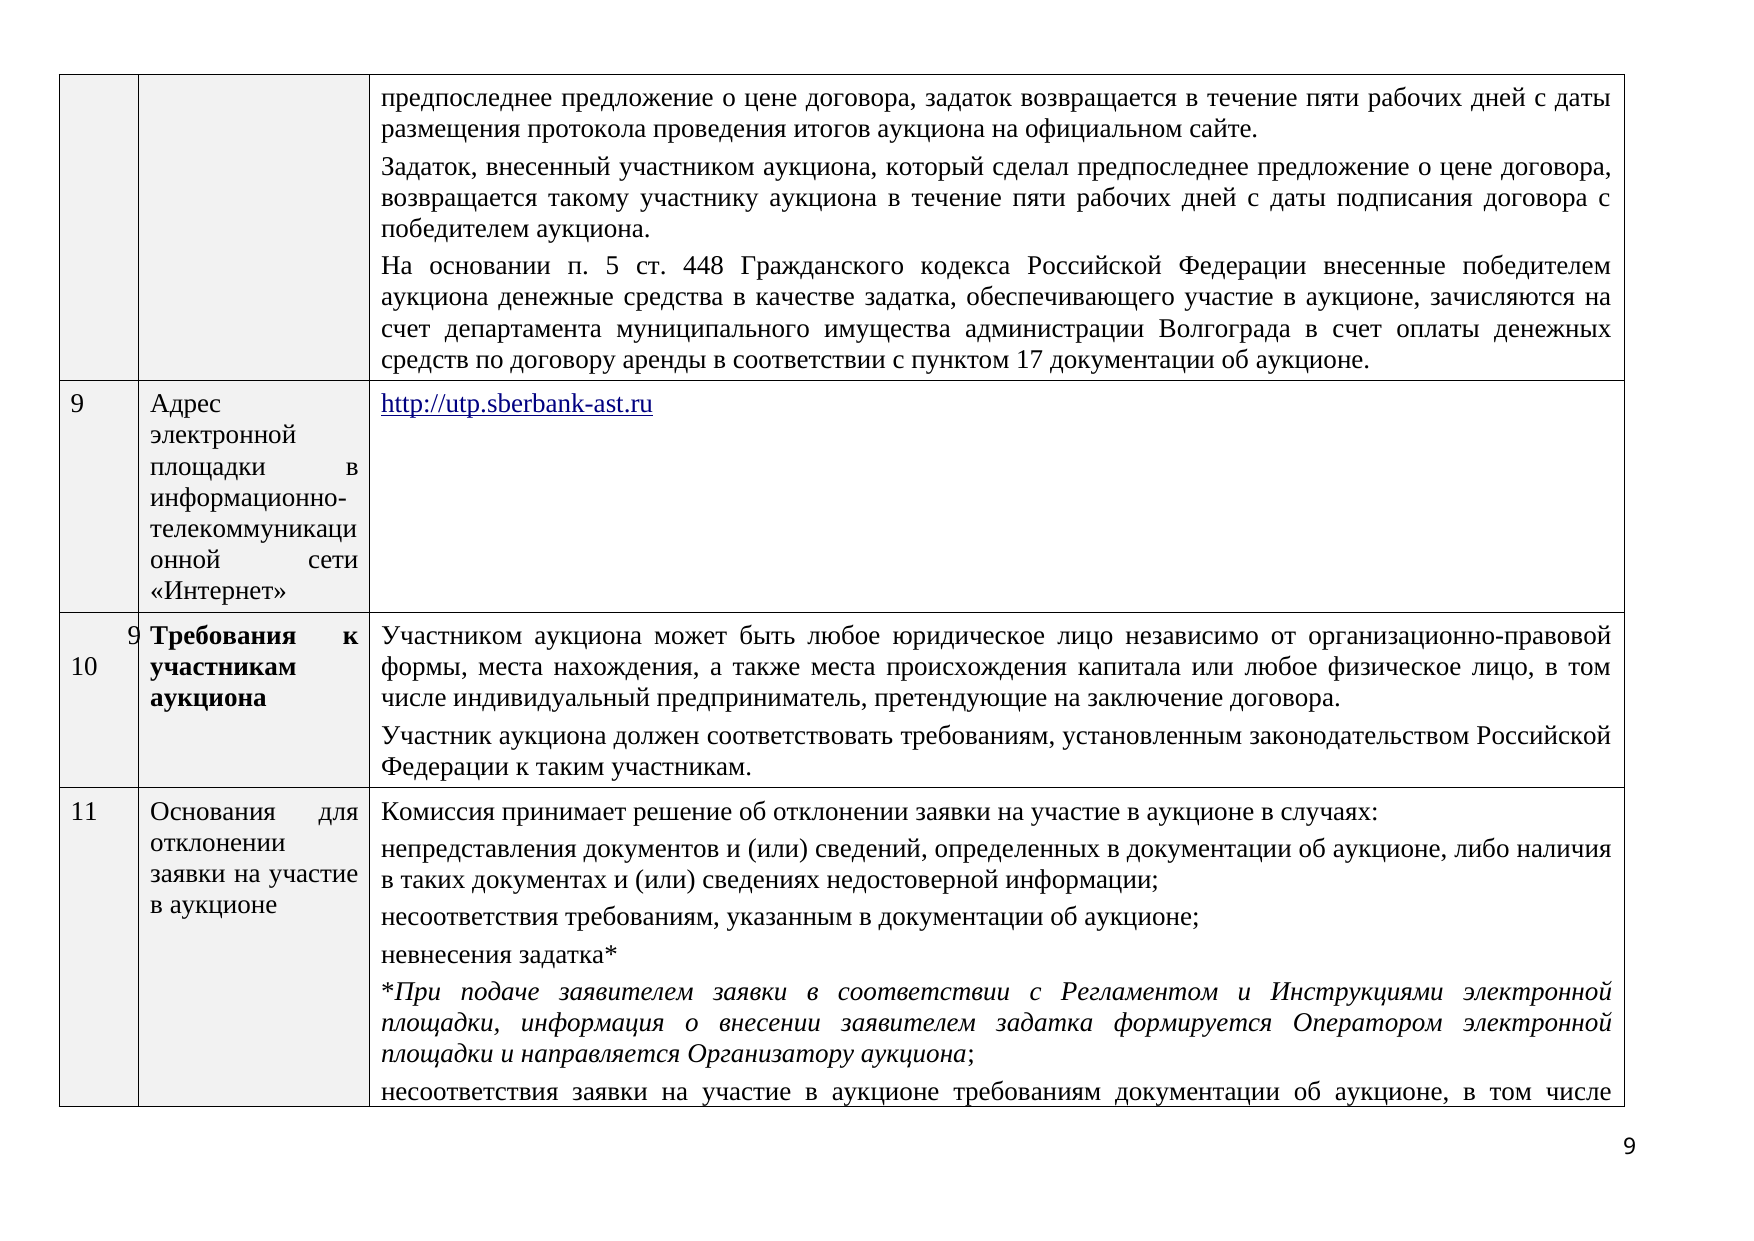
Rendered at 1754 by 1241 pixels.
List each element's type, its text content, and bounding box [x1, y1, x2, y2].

table_cell 11 [60, 788, 138, 1106]
table_cell 910 [60, 613, 138, 787]
table_cell Требования к участникам аукциона [139, 613, 369, 787]
table_cell 8 [60, 75, 138, 380]
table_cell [370, 788, 1624, 1106]
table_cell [370, 75, 1624, 380]
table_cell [139, 75, 369, 380]
table_cell Адрес электронной площадки в информационно-телекоммуникационной сети «Интернет» [139, 381, 369, 612]
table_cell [139, 788, 369, 1106]
table_cell http://utp.sberbank-ast.ru [370, 381, 1624, 612]
table_cell Участником аукциона может быть любое юридическое лицо независимо от организационно-правовой формы, места нахождения, а также места происхождения капитала или любое физическое лицо, в том числе индивидуальный предприниматель, претендующие на заключение договора. Участник аукциона должен соответствовать требованиям, установленным законодательством Российской Федерации к таким участникам. [370, 613, 1624, 787]
table_cell 9 [60, 381, 138, 612]
